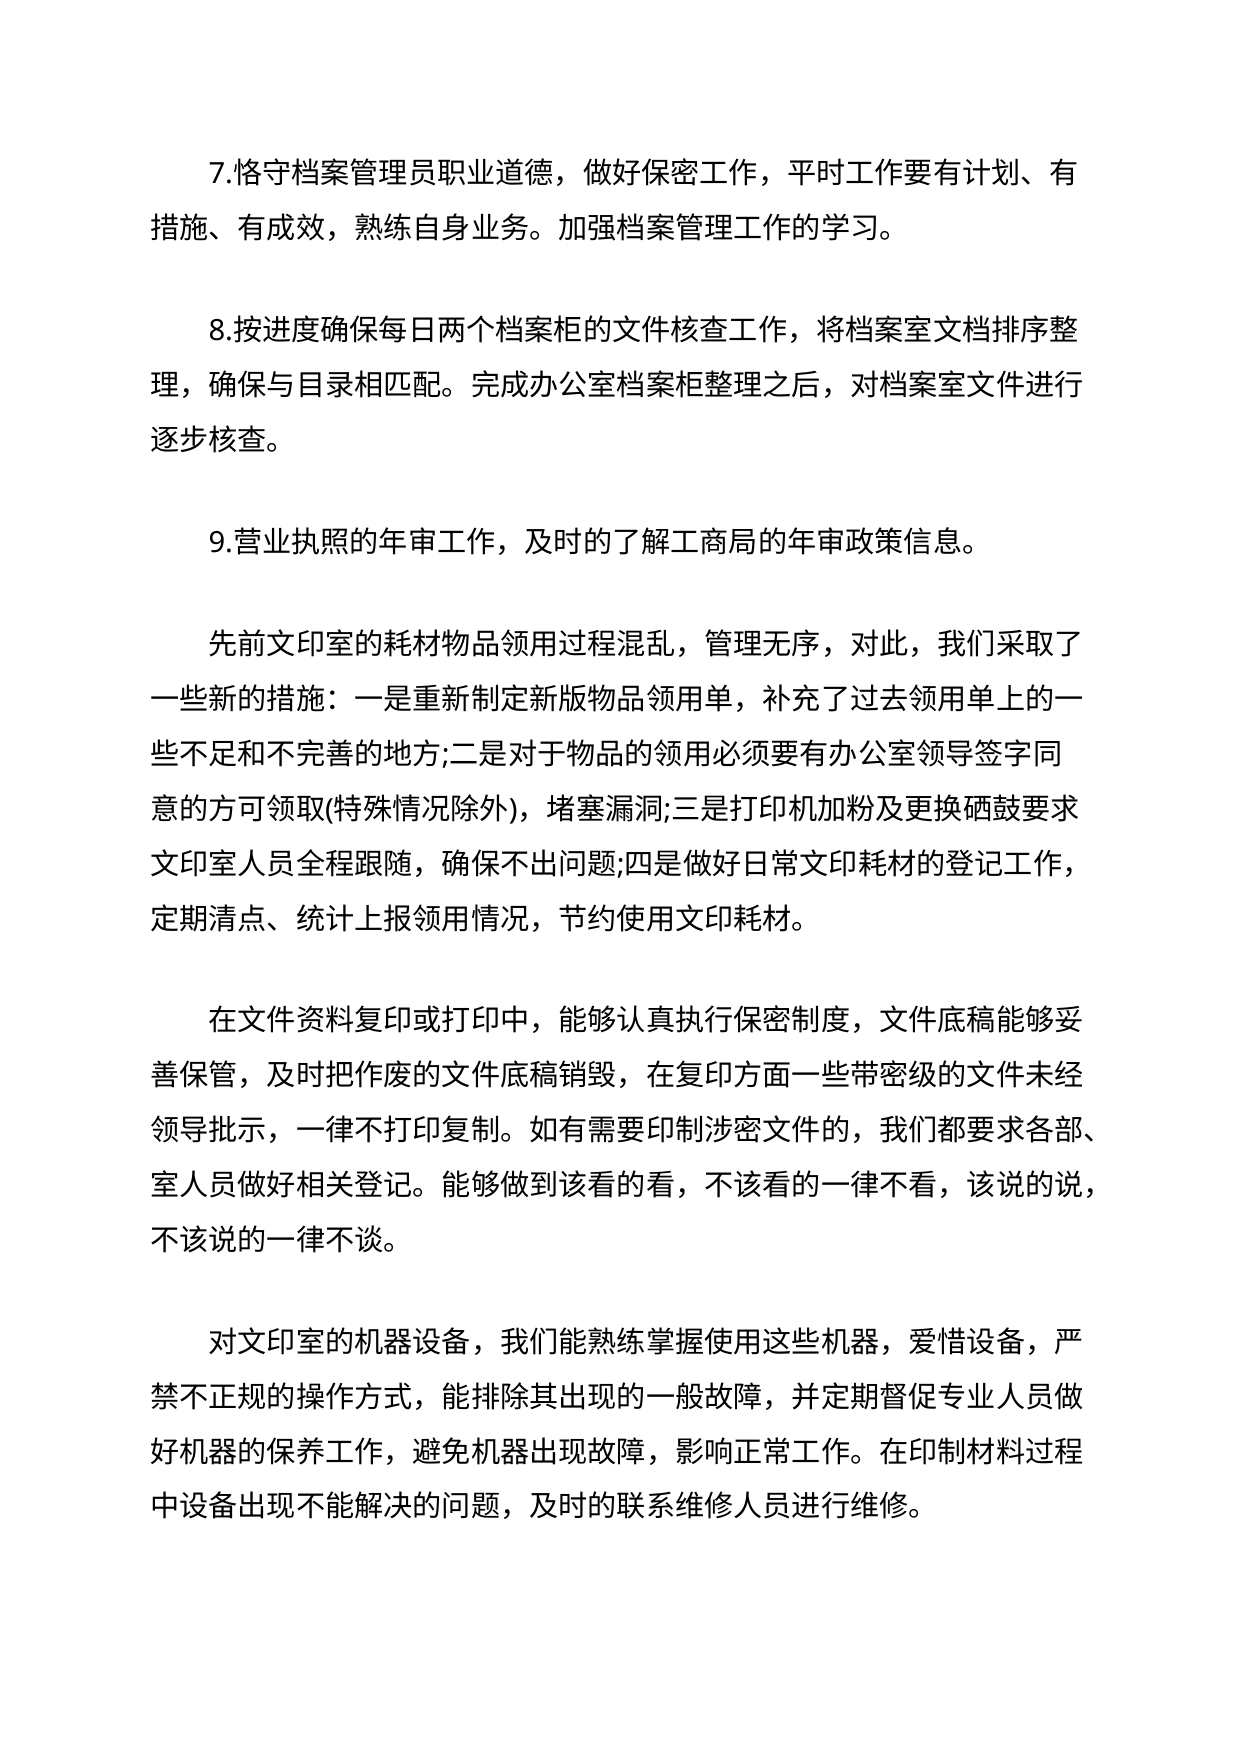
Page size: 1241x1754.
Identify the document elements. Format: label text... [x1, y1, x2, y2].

text 9.营业执照的年审工作，及时的了解工商局的年审政策信息。 [150, 518, 1090, 561]
text 在文件资料复印或打印中，能够认真执行保密制度，文件底稿能够妥善保管，及时把作废的文件底稿销毁，在复印方面一些带密级的文件未经领导批示，一律不打印复制。如有需要印制涉密文件的，我们都要求各部、室人员做好相关登记。能够做到该看的看，不该看的一律不看，该说的说，不该说的一律不谈。 [150, 997, 1090, 1259]
text 对文印室的机器设备，我们能熟练掌握使用这些机器，爱惜设备，严禁不正规的操作方式，能排除其出现的一般故障，并定期督促专业人员做好机器的保养工作，避免机器出现故障，影响正常工作。在印制材料过程中设备出现不能解决的问题，及时的联系维修人员进行维修。 [150, 1318, 1090, 1525]
text 8.按进度确保每日两个档案柜的文件核查工作，将档案室文档排序整理，确保与目录相匹配。完成办公室档案柜整理之后，对档案室文件进行逐步核查。 [150, 307, 1090, 459]
text 先前文印室的耗材物品领用过程混乱，管理无序，对此，我们采取了一些新的措施：一是重新制定新版物品领用单，补充了过去领用单上的一些不足和不完善的地方;二是对于物品的领用必须要有办公室领导签字同意的方可领取(特殊情况除外)，堵塞漏洞;三是打印机加粉及更换硒鼓要求文印室人员全程跟随，确保不出问题;四是做好日常文印耗材的登记工作，定期清点、统计上报领用情况，节约使用文印耗材。 [150, 620, 1090, 937]
text 7.恪守档案管理员职业道德，做好保密工作，平时工作要有计划、有措施、有成效，熟练自身业务。加强档案管理工作的学习。 [150, 150, 1090, 247]
